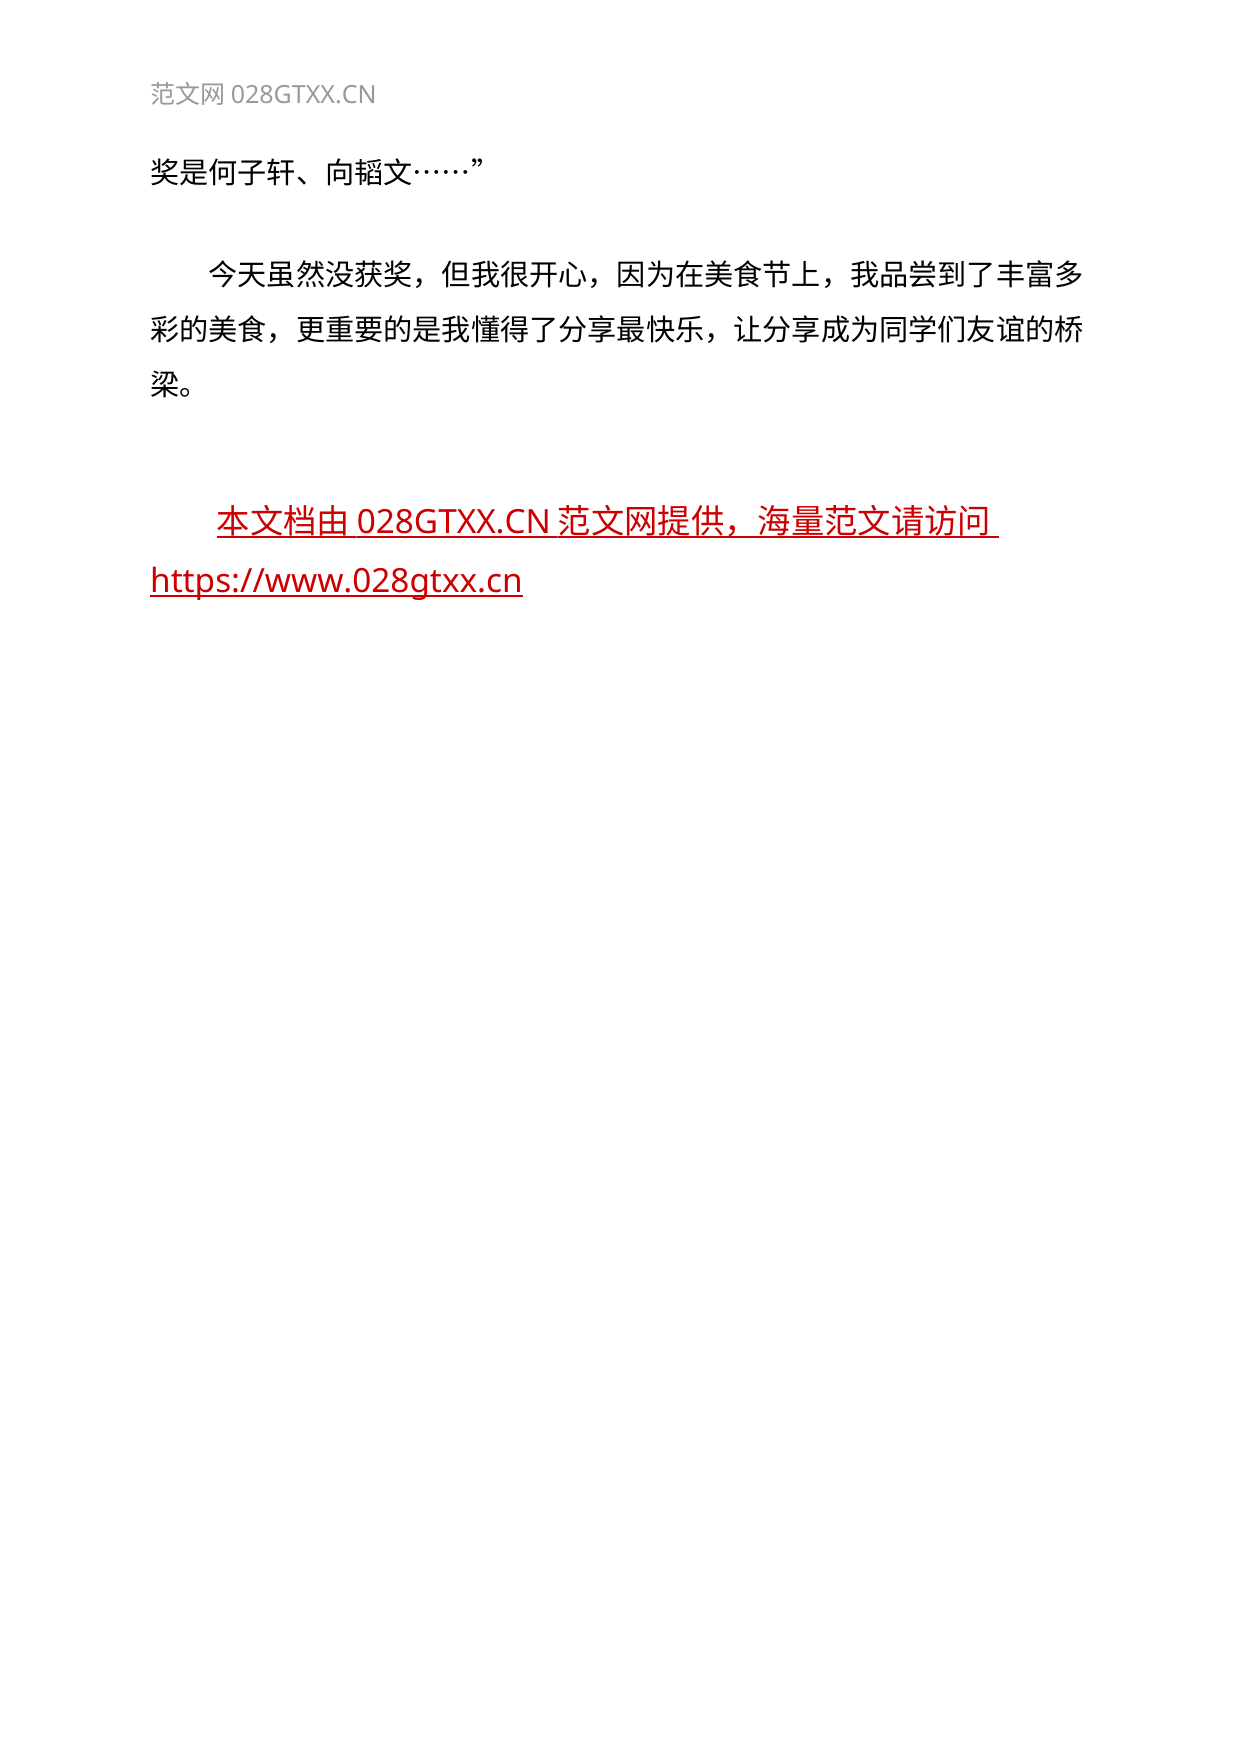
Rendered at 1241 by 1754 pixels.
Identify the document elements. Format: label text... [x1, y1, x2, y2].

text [150, 150, 1090, 192]
text 本文档由028GTXX.CN范文网提供，海量范文请访问 https://www.028gtxx.cn [150, 494, 1090, 602]
text 今天虽然没获奖，但我很开心，因为在美食节上，我品尝到了丰富多彩的美食，更重要的是我懂得了分享最快乐，让分享成为同学们友谊的桥梁。 [150, 252, 1090, 404]
